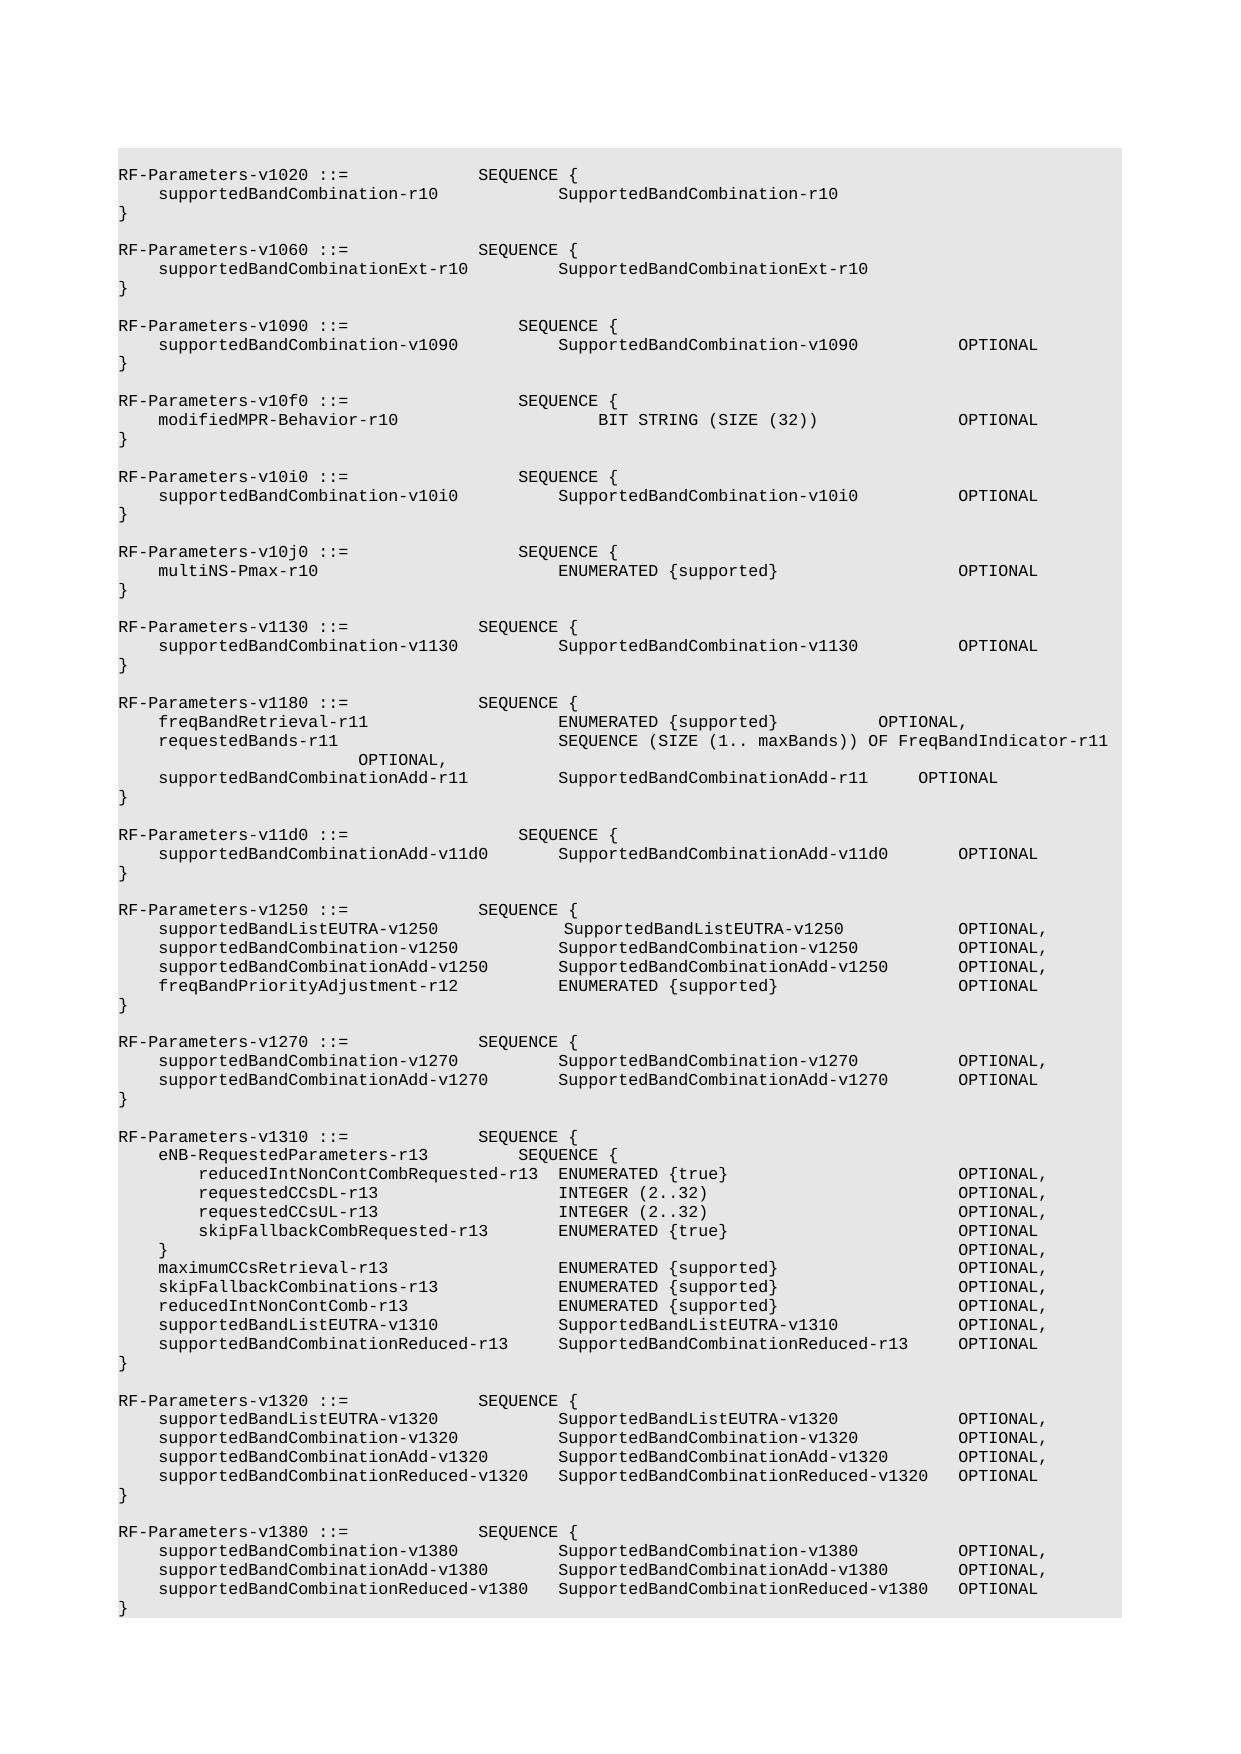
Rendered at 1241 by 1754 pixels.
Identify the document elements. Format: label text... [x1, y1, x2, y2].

text RF-Parameters-v1130 ::= SEQUENCE { [118, 619, 1122, 638]
text freqBandPriorityAdjustment-r12 ENUMERATED {supported} OPTIONAL [118, 977, 1122, 996]
text maximumCCsRetrieval-r13 ENUMERATED {supported} OPTIONAL, [118, 1260, 1122, 1279]
text } [118, 355, 1122, 374]
text RF-Parameters-v1270 ::= SEQUENCE { [118, 1034, 1122, 1053]
text supportedBandListEUTRA-v1250 SupportedBandListEUTRA-v1250 OPTIONAL, [118, 921, 1122, 939]
text RF-Parameters-v10j0 ::= SEQUENCE { [118, 544, 1122, 562]
text RF-Parameters-v1090 ::= SEQUENCE { [118, 317, 1122, 336]
text supportedBandCombinationAdd-r11 SupportedBandCombinationAdd-r11 OPTIONAL [118, 770, 1122, 789]
text requestedCCsUL-r13 INTEGER (2..32) OPTIONAL, [118, 1203, 1122, 1222]
text requestedBands-r11 SEQUENCE (SIZE (1.. maxBands)) OF FreqBandIndicator-r11 OPTIONAL, [118, 732, 1122, 770]
text } [118, 204, 1122, 223]
text eNB-RequestedParameters-r13 SEQUENCE { [118, 1147, 1122, 1166]
text freqBandRetrieval-r11 ENUMERATED {supported} OPTIONAL, [118, 713, 1122, 732]
text supportedBandCombination-v1090 SupportedBandCombination-v1090 OPTIONAL [118, 336, 1122, 355]
text RF-Parameters-v10i0 ::= SEQUENCE { [118, 468, 1122, 487]
text RF-Parameters-v1250 ::= SEQUENCE { [118, 902, 1122, 921]
text } [118, 280, 1122, 298]
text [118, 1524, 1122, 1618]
text modifiedMPR-Behavior-r10 BIT STRING (SIZE (32)) OPTIONAL [118, 412, 1122, 431]
text requestedCCsDL-r13 INTEGER (2..32) OPTIONAL, [118, 1185, 1122, 1203]
text } [118, 789, 1122, 808]
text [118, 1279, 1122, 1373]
text RF-Parameters-v1180 ::= SEQUENCE { [118, 694, 1122, 713]
text supportedBandCombination-v1270 SupportedBandCombination-v1270 OPTIONAL, [118, 1053, 1122, 1072]
text supportedBandCombination-r10 SupportedBandCombination-r10 [118, 185, 1122, 204]
text } [118, 657, 1122, 676]
text supportedBandCombinationAdd-v11d0 SupportedBandCombinationAdd-v11d0 OPTIONAL [118, 845, 1122, 864]
text supportedBandCombinationAdd-v1250 SupportedBandCombinationAdd-v1250 OPTIONAL, [118, 958, 1122, 977]
text RF-Parameters-v10f0 ::= SEQUENCE { [118, 393, 1122, 412]
text supportedBandCombinationAdd-v1270 SupportedBandCombinationAdd-v1270 OPTIONAL [118, 1072, 1122, 1090]
text } [118, 996, 1122, 1015]
text RF-Parameters-v1310 ::= SEQUENCE { [118, 1128, 1122, 1147]
text } [118, 864, 1122, 883]
text skipFallbackCombRequested-r13 ENUMERATED {true} OPTIONAL [118, 1222, 1122, 1241]
text } [118, 581, 1122, 600]
text multiNS-Pmax-r10 ENUMERATED {supported} OPTIONAL [118, 562, 1122, 581]
text RF-Parameters-v11d0 ::= SEQUENCE { [118, 826, 1122, 845]
text } [118, 506, 1122, 525]
text supportedBandCombinationExt-r10 SupportedBandCombinationExt-r10 [118, 261, 1122, 280]
text supportedBandCombination-v1250 SupportedBandCombination-v1250 OPTIONAL, [118, 939, 1122, 958]
text RF-Parameters-v1020 ::= SEQUENCE { [118, 167, 1122, 185]
text RF-Parameters-v1060 ::= SEQUENCE { [118, 242, 1122, 261]
text reducedIntNonContCombRequested-r13 ENUMERATED {true} OPTIONAL, [118, 1166, 1122, 1185]
text } [118, 1090, 1122, 1109]
text supportedBandCombination-v10i0 SupportedBandCombination-v10i0 OPTIONAL [118, 487, 1122, 506]
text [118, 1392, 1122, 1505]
text } [118, 431, 1122, 449]
text } OPTIONAL, [118, 1241, 1122, 1260]
text supportedBandCombination-v1130 SupportedBandCombination-v1130 OPTIONAL [118, 638, 1122, 657]
